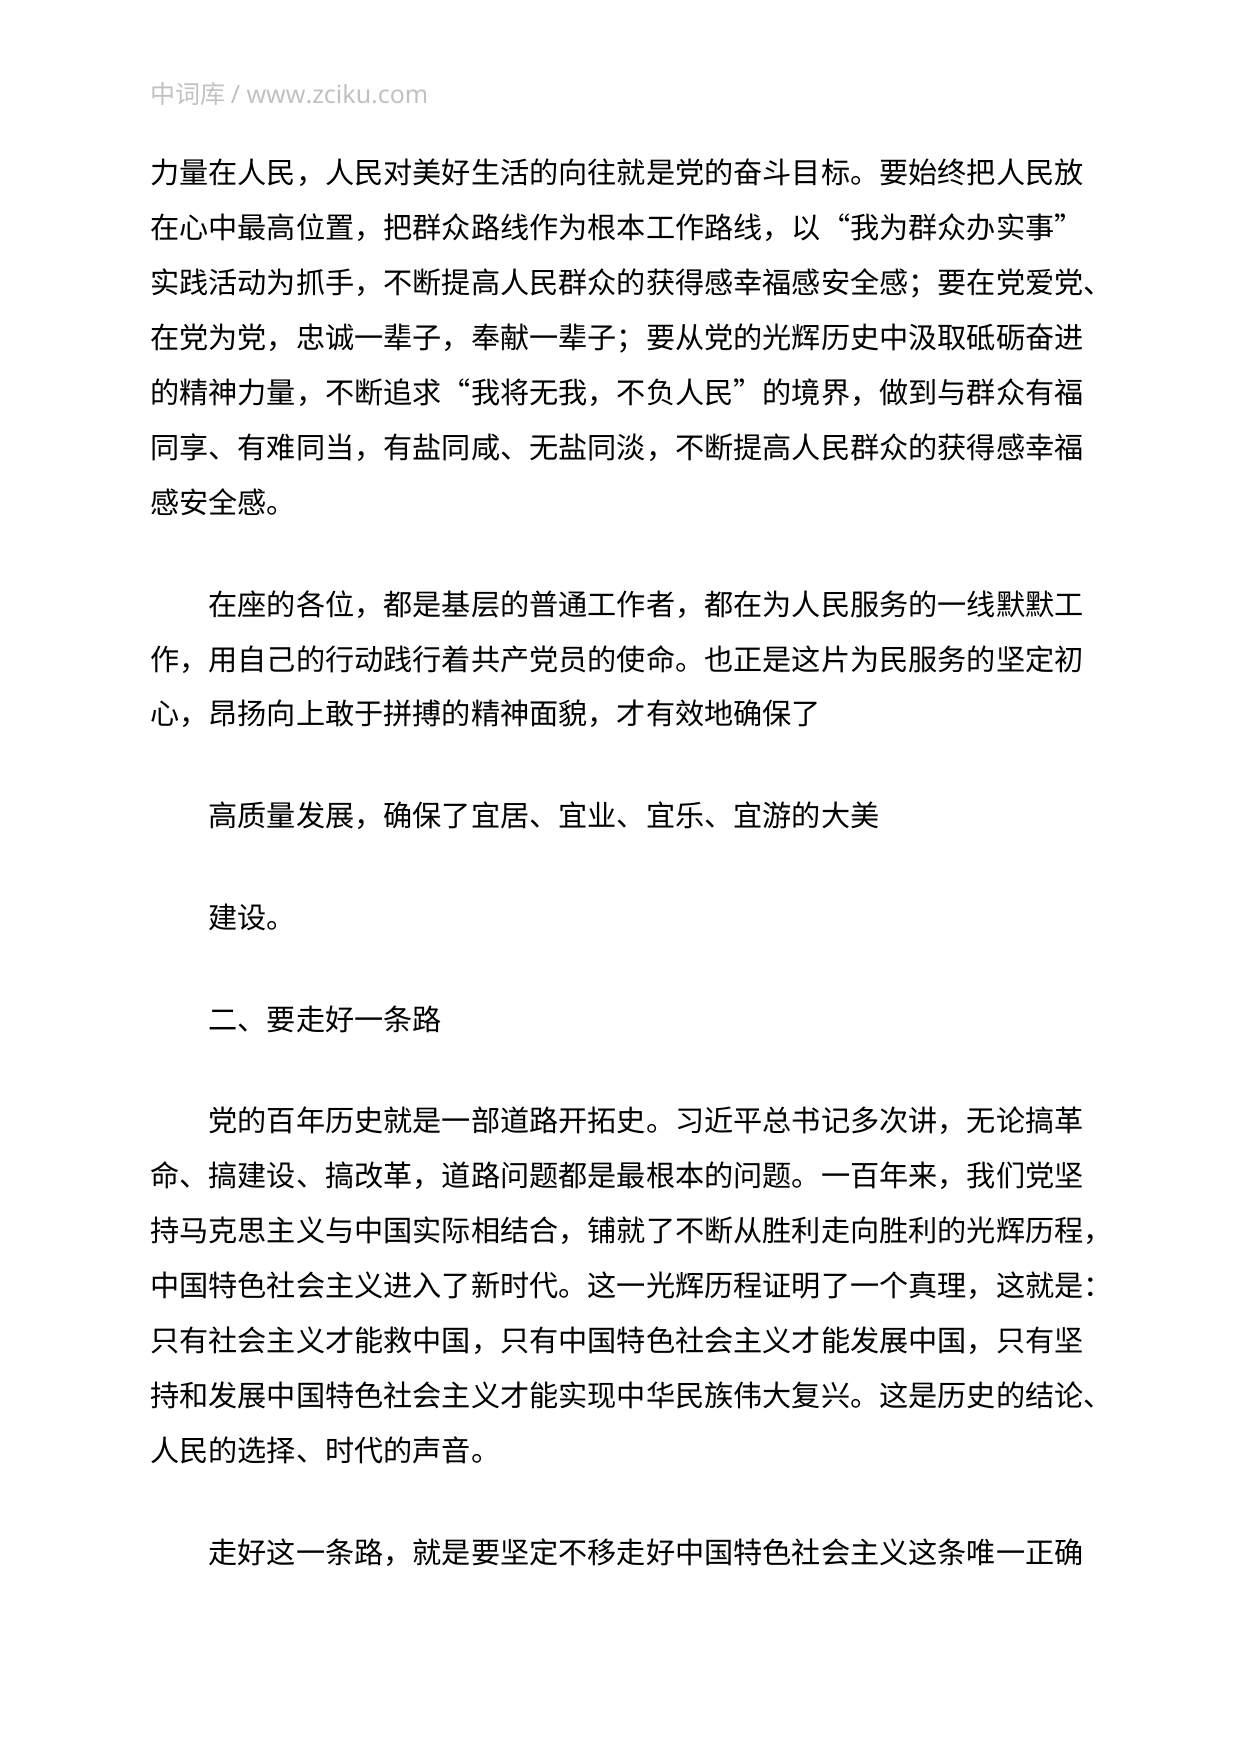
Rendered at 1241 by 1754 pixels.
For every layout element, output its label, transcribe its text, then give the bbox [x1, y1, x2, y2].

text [150, 150, 1090, 522]
text 在座的各位，都是基层的普通工作者，都在为人民服务的一线默默工作，用自己的行动践行着共产党员的使命。也正是这片为民服务的坚定初心，昂扬向上敢于拼搏的精神面貌，才有效地确保了 [150, 581, 1090, 733]
text 建设。 [150, 894, 1090, 937]
text 高质量发展，确保了宜居、宜业、宜乐、宜游的大美 [150, 793, 1090, 835]
text 二、要走好一条路 [150, 996, 1090, 1038]
text 党的百年历史就是一部道路开拓史。习近平总书记多次讲，无论搞革命、搞建设、搞改革，道路问题都是最根本的问题。一百年来，我们党坚持马克思主义与中国实际相结合，铺就了不断从胜利走向胜利的光辉历程，中国特色社会主义进入了新时代。这一光辉历程证明了一个真理，这就是：只有社会主义才能救中国，只有中国特色社会主义才能发展中国，只有坚持和发展中国特色社会主义才能实现中华民族伟大复兴。这是历史的结论、人民的选择、时代的声音。 [150, 1098, 1090, 1470]
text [150, 1529, 1090, 1571]
